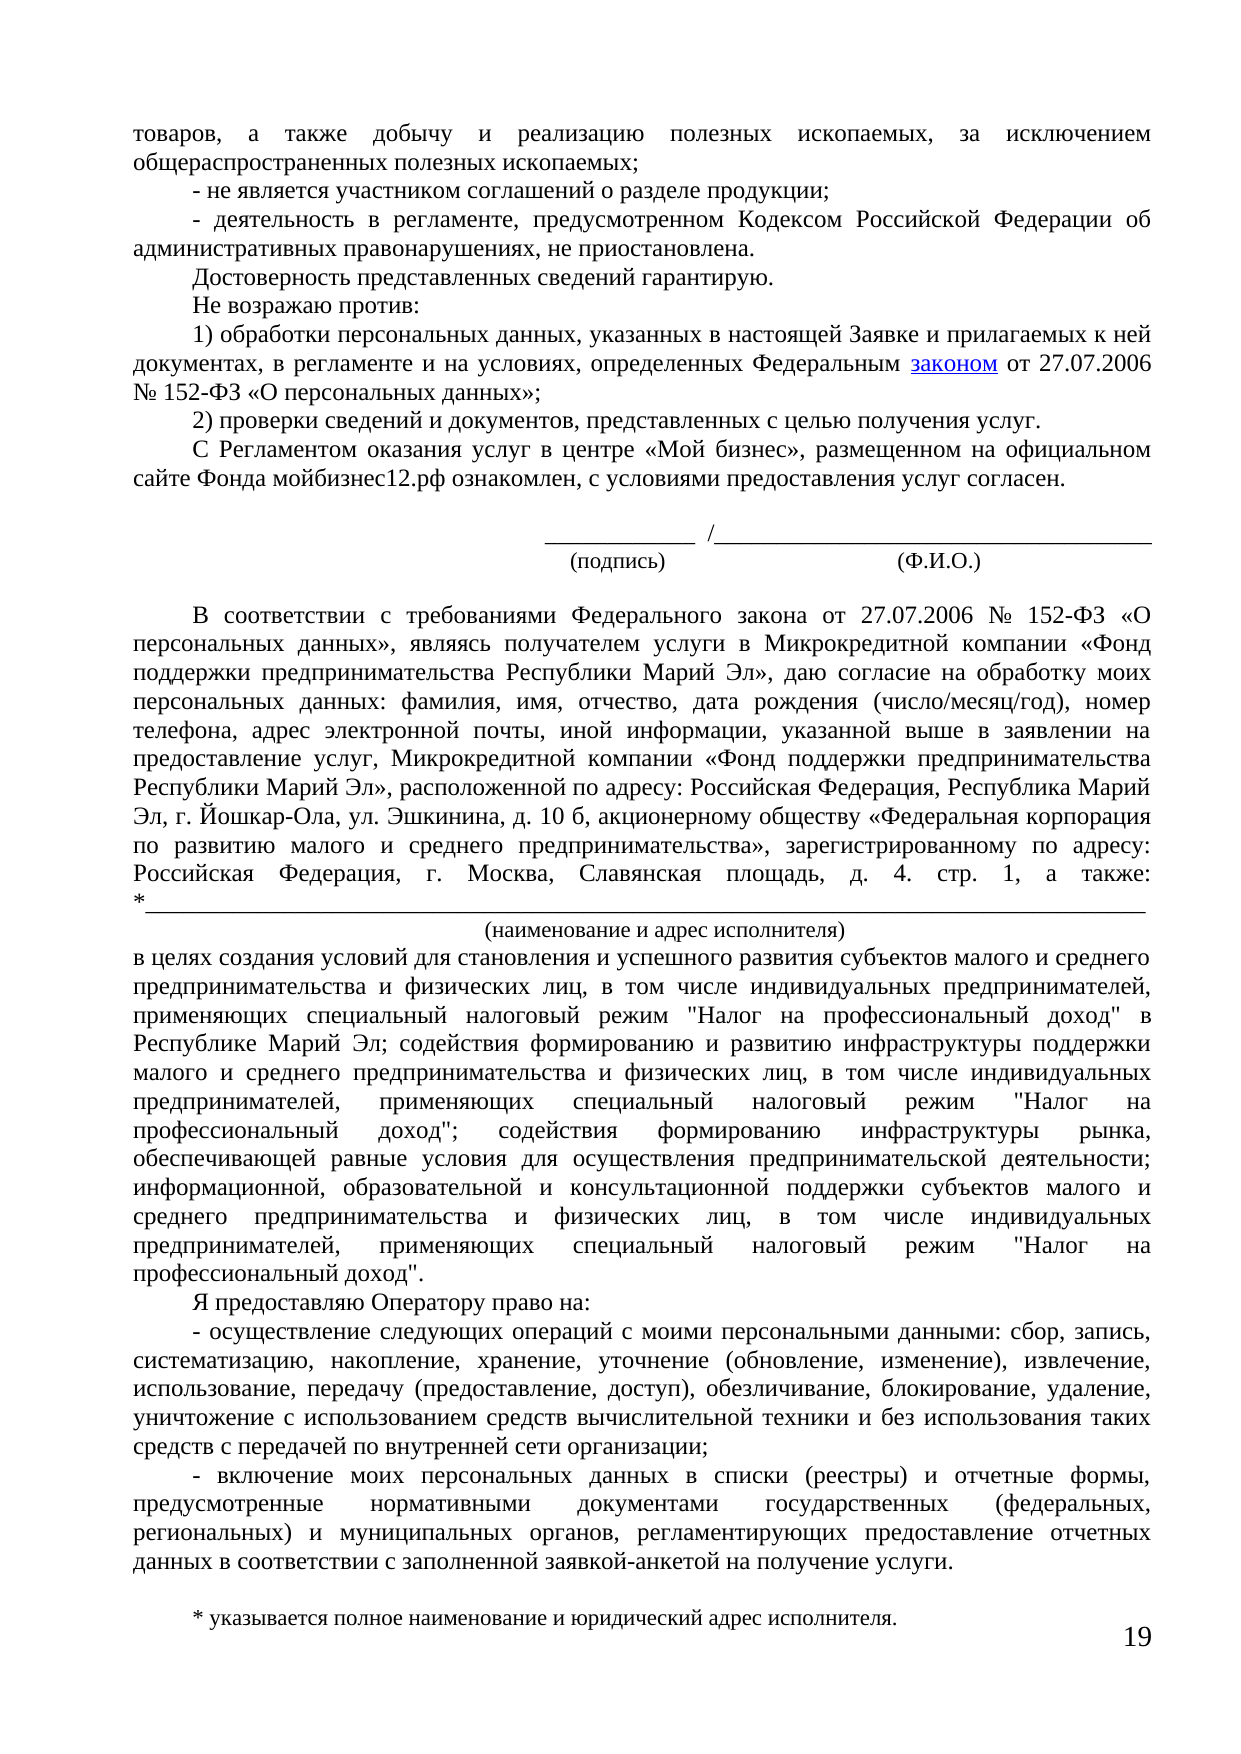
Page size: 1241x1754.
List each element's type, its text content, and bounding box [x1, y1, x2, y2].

text Я предоставляю Оператору право на: [133, 1287, 1152, 1316]
text - включение моих персональных данных в списки (реестры) и отчетные формы, предусмотренные нормативными документами государственных (федеральных, региональных) и муниципальных органов, регламентирующих предоставление отчетных данных в соответствии с заполненной заявкой-анкетой на получение услуги. [133, 1460, 1152, 1575]
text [133, 118, 1152, 176]
text Достоверность представленных сведений гарантирую. [133, 262, 1152, 291]
text 1) обработки персональных данных, указанных в настоящей Заявке и прилагаемых к ней документах, в регламенте и на условиях, определенных Федеральным законом от 27.07.2006 № 152-ФЗ «О персональных данных»; [133, 319, 1152, 406]
text - не является участником соглашений о разделе продукции; [133, 176, 1152, 204]
text в целях создания условий для становления и успешного развития субъектов малого и среднего предпринимательства и физических лиц, в том числе индивидуальных предпринимателей, применяющих специальный налоговый режим "Налог на профессиональный доход" в Республике Марий Эл; содействия формированию и развитию инфраструктуры поддержки малого и среднего предпринимательства и физических лиц, в том числе индивидуальных предпринимателей, применяющих специальный налоговый режим "Налог на профессиональный доход"; содействия формированию инфраструктуры рынка, обеспечивающей равные условия для осуществления предпринимательской деятельности; информационной, образовательной и консультационной поддержки субъектов малого и среднего предпринимательства и физических лиц, в том числе индивидуальных предпринимателей, применяющих специальный налоговый режим "Налог на профессиональный доход". [133, 942, 1152, 1287]
text 2) проверки сведений и документов, представленных с целью получения услуг. [133, 406, 1152, 434]
text (наименование и адрес исполнителя) [133, 916, 1152, 942]
text ____________ /___________________________________ [177, 518, 1152, 547]
text - деятельность в регламенте, предусмотренном Кодексом Российской Федерации об административных правонарушениях, не приостановлена. [133, 204, 1152, 262]
text (подпись) (Ф.И.О.) [177, 547, 1152, 573]
text * указывается полное наименование и юридический адрес исполнителя. [133, 1603, 1152, 1630]
text - осуществление следующих операций с моими персональными данными: сбор, запись, систематизацию, накопление, хранение, уточнение (обновление, изменение), извлечение, использование, передачу (предоставление, доступ), обезличивание, блокирование, удаление, уничтожение с использованием средств вычислительной техники и без использования таких средств с передачей по внутренней сети организации; [133, 1316, 1152, 1460]
text Не возражаю против: [133, 291, 1152, 319]
text В соответствии с требованиями Федерального закона от 27.07.2006 № 152-ФЗ «О персональных данных», являясь получателем услуги в Микрокредитной компании «Фонд поддержки предпринимательства Республики Марий Эл», даю согласие на обработку моих персональных данных: фамилия, имя, отчество, дата рождения (число/месяц/год), номер телефона, адрес электронной почты, иной информации, указанной выше в заявлении на предоставление услуг, Микрокредитной компании «Фонд поддержки предпринимательства Республики Марий Эл», расположенной по адресу: Российская Федерация, Республика Марий Эл, г. Йошкар-Ола, ул. Эшкинина, д. 10 б, акционерному обществу «Федеральная корпорация по развитию малого и среднего предпринимательства», зарегистрированному по адресу: Российская Федерация, г. Москва, Славянская площадь, д. 4. стр. 1, а также: *________________________________________________________________________________ [133, 600, 1152, 916]
text С Регламентом оказания услуг в центре «Мой бизнес», размещенном на официальном сайте Фонда мойбизнес12.рф ознакомлен, с условиями предоставления услуг согласен. [133, 434, 1152, 492]
